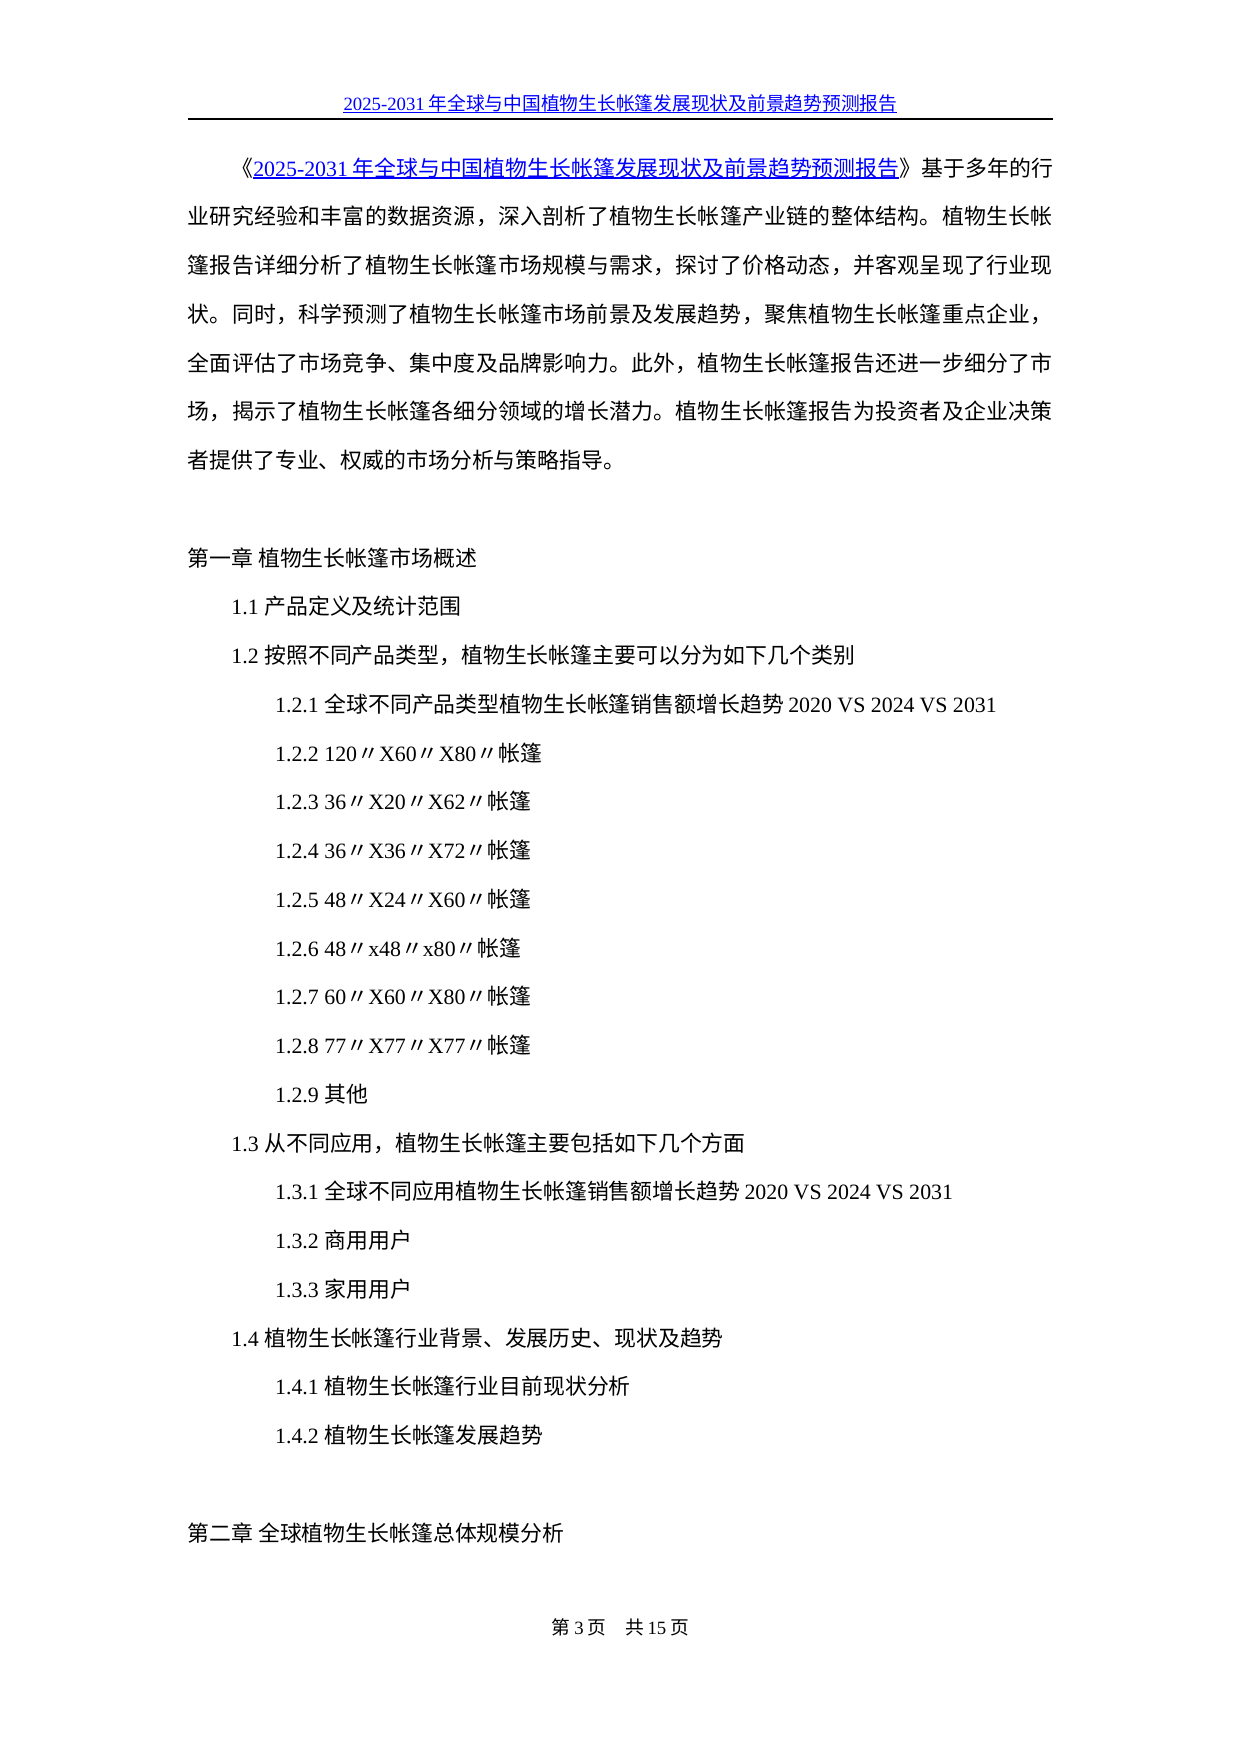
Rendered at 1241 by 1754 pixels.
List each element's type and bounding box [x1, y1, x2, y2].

text [187, 150, 1053, 1548]
